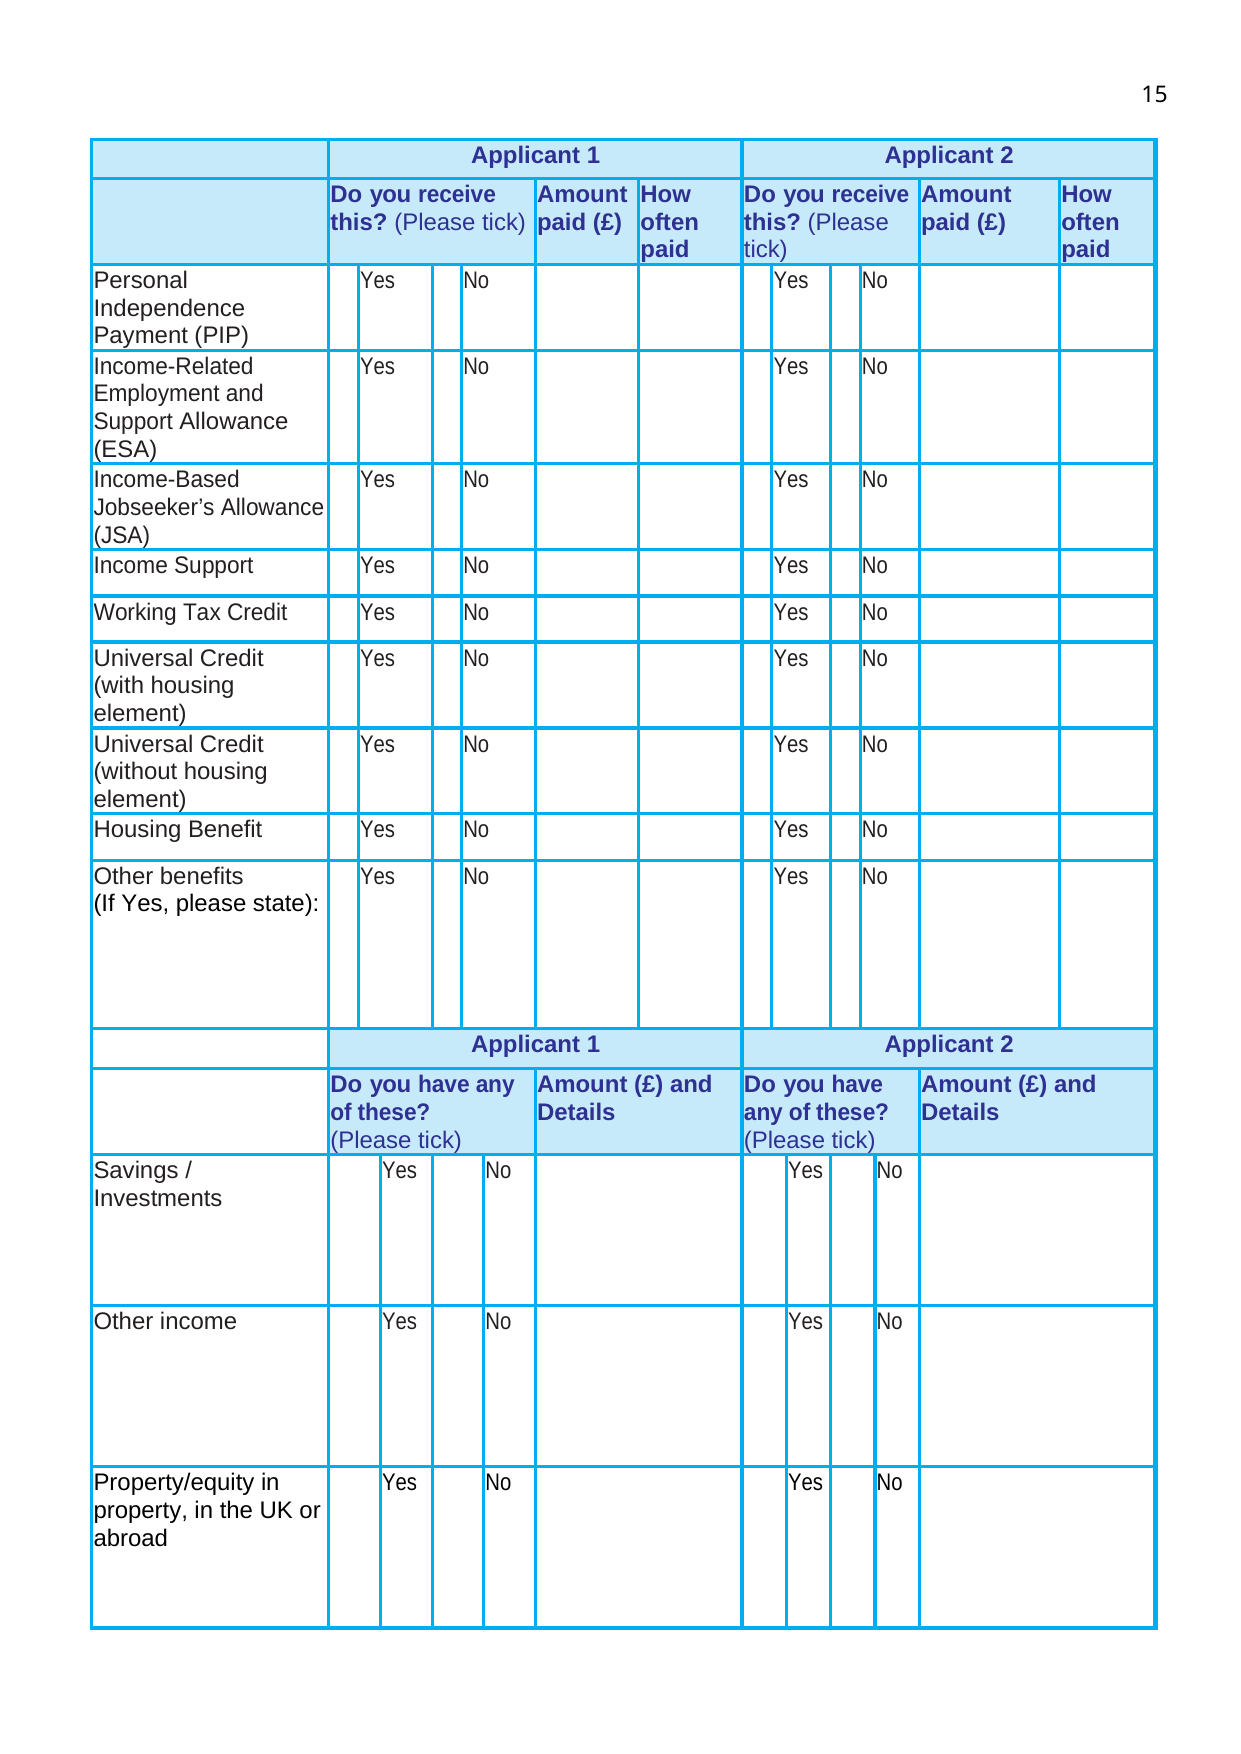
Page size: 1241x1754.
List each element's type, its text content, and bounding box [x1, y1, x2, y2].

table_cell Income-Based Jobseeker’s Allowance (JSA) [93, 465, 327, 548]
table_cell No [463, 551, 534, 594]
table_cell [537, 730, 637, 812]
table_cell Income Support [93, 551, 327, 594]
table_cell No [862, 266, 918, 349]
table_cell Yes [360, 862, 431, 1027]
table_cell Applicant 2 [744, 1030, 1153, 1067]
table_cell [832, 352, 859, 462]
table_cell [832, 551, 859, 594]
table_cell [1061, 815, 1153, 858]
table_cell [330, 1468, 379, 1626]
table_cell Other income [93, 1307, 327, 1465]
table_cell [434, 730, 460, 812]
table_cell [537, 266, 637, 349]
table_cell [1061, 465, 1153, 548]
table_cell No [862, 815, 918, 858]
table_cell [1061, 352, 1153, 462]
table_cell [640, 352, 740, 462]
table_cell [537, 862, 637, 1027]
table_cell [537, 644, 637, 726]
table_cell [640, 644, 740, 726]
table_cell [640, 730, 740, 812]
table_cell Yes [360, 266, 431, 349]
table_cell [832, 644, 859, 726]
table_cell [93, 1030, 327, 1067]
table_cell [744, 598, 770, 640]
table_cell [434, 465, 460, 548]
table_cell [330, 862, 357, 1027]
table_cell No [862, 465, 918, 548]
table_cell Amount (£) and Details [921, 1070, 1153, 1153]
table_cell [921, 1307, 1153, 1465]
table_cell Yes [773, 465, 829, 548]
table_cell [1061, 551, 1153, 594]
table_cell No [862, 862, 918, 1027]
table_cell [537, 352, 637, 462]
table_cell Yes [360, 815, 431, 858]
table_cell Yes [773, 266, 829, 349]
table_cell [832, 1156, 873, 1304]
table_cell [330, 1156, 379, 1304]
table_cell Universal Credit (with housing element) [93, 644, 327, 726]
table_cell [330, 266, 357, 349]
table_cell [832, 862, 859, 1027]
table_cell No [877, 1468, 918, 1626]
table_cell [832, 1307, 873, 1465]
table_cell Yes [360, 644, 431, 726]
table_cell No [485, 1307, 534, 1465]
table_cell No [485, 1468, 534, 1626]
table_cell No [463, 644, 534, 726]
table_cell [330, 644, 357, 726]
table_cell Yes [360, 352, 431, 462]
table_cell Yes [773, 352, 829, 462]
table_cell [921, 1468, 1153, 1626]
table_cell Yes [382, 1156, 431, 1304]
table_cell Personal Independence Payment (PIP) [93, 266, 327, 349]
table_cell Do you receive this? (Please tick) [330, 180, 534, 263]
table_cell Applicant 1 [330, 1030, 740, 1067]
table_cell [744, 1156, 785, 1304]
table_cell Amount (£) and Details [537, 1070, 740, 1153]
table_cell [832, 1468, 873, 1626]
table_cell Yes [773, 598, 829, 640]
table_cell [744, 551, 770, 594]
table_cell Do you have any of these? (Please tick) [330, 1070, 534, 1153]
table_cell [921, 644, 1058, 726]
table_cell [537, 1307, 740, 1465]
table_cell [640, 862, 740, 1027]
table_cell [832, 815, 859, 858]
table_cell [640, 815, 740, 858]
table_cell Universal Credit (without housing element) [93, 730, 327, 812]
table_cell [640, 551, 740, 594]
table_cell No [485, 1156, 534, 1304]
table_cell [921, 862, 1058, 1027]
table_cell Applicant 1 [330, 141, 740, 177]
table_cell [537, 815, 637, 858]
table_cell No [463, 266, 534, 349]
table_cell Property/equity in property, in the UK or abroad [93, 1468, 327, 1626]
table_cell [744, 730, 770, 812]
table_cell [330, 465, 357, 548]
table_cell [330, 352, 357, 462]
table_cell [1061, 598, 1153, 640]
table_cell [1061, 644, 1153, 726]
table_cell [744, 465, 770, 548]
table_cell [744, 1468, 785, 1626]
table_cell Yes [382, 1307, 431, 1465]
table_cell Working Tax Credit [93, 598, 327, 640]
table_cell Yes [360, 598, 431, 640]
table_cell [434, 1307, 482, 1465]
table_cell No [862, 352, 918, 462]
table_cell Do you have any of these? (Please tick) [744, 1070, 918, 1153]
table_cell [93, 141, 327, 177]
table_cell [744, 1307, 785, 1465]
table_cell Income-Related Employment and Support Allowance (ESA) [93, 352, 327, 462]
table_cell Yes [360, 730, 431, 812]
table_cell No [463, 862, 534, 1027]
table_cell [434, 266, 460, 349]
table_cell [537, 1468, 740, 1626]
table_cell No [862, 598, 918, 640]
table_cell [832, 598, 859, 640]
table_cell Savings / Investments [93, 1156, 327, 1304]
table_cell [537, 465, 637, 548]
table_cell [921, 598, 1058, 640]
table_cell [537, 598, 637, 640]
table_cell Yes [788, 1468, 829, 1626]
table_cell Other benefits (If Yes, please state): [93, 862, 327, 1027]
table_cell No [862, 644, 918, 726]
table_cell [744, 644, 770, 726]
table_cell [832, 465, 859, 548]
table_cell No [463, 598, 534, 640]
table_cell Yes [382, 1468, 431, 1626]
table_cell No [463, 815, 534, 858]
table_cell No [862, 551, 918, 594]
table_cell [832, 266, 859, 349]
table_cell Yes [360, 465, 431, 548]
table_cell [921, 266, 1058, 349]
table_cell [921, 465, 1058, 548]
table_cell Amount paid (£) [537, 180, 637, 263]
table_cell [921, 551, 1058, 594]
table_cell [434, 815, 460, 858]
table_cell [640, 598, 740, 640]
table_cell [93, 180, 327, 263]
table_cell [1061, 266, 1153, 349]
table_cell No [862, 730, 918, 812]
table_cell No [877, 1307, 918, 1465]
table_cell [434, 862, 460, 1027]
table_cell [1061, 730, 1153, 812]
table_cell [921, 1156, 1153, 1304]
table_cell Do you receive this? (Please tick) [744, 180, 918, 263]
table_cell [434, 598, 460, 640]
table_cell [744, 815, 770, 858]
table_cell No [877, 1156, 918, 1304]
table_cell How often paid [1061, 180, 1153, 263]
table_cell [330, 598, 357, 640]
table_cell [434, 644, 460, 726]
table_cell [330, 1307, 379, 1465]
table_cell [1061, 862, 1153, 1027]
table_cell Applicant 2 [744, 141, 1153, 177]
table_cell [921, 730, 1058, 812]
table_cell [330, 815, 357, 858]
table_cell [640, 266, 740, 349]
table_cell Yes [360, 551, 431, 594]
table_cell No [463, 730, 534, 812]
table_cell Yes [773, 551, 829, 594]
table_cell Amount paid (£) [921, 180, 1058, 263]
table_cell No [463, 352, 534, 462]
table_cell Yes [788, 1307, 829, 1465]
table_cell [330, 551, 357, 594]
table_cell [434, 551, 460, 594]
table_cell How often paid [640, 180, 740, 263]
table_cell Yes [788, 1156, 829, 1304]
table_cell [537, 551, 637, 594]
table_cell [434, 1468, 482, 1626]
table_cell [93, 1070, 327, 1153]
table_cell [330, 730, 357, 812]
table_cell [921, 352, 1058, 462]
table_cell [744, 266, 770, 349]
table_cell Yes [773, 730, 829, 812]
table_cell Housing Benefit [93, 815, 327, 858]
table_cell [434, 352, 460, 462]
table_cell [537, 1156, 740, 1304]
table_cell [744, 862, 770, 1027]
table_cell [434, 1156, 482, 1304]
table_cell [640, 465, 740, 548]
table_cell Yes [773, 644, 829, 726]
table_cell [744, 352, 770, 462]
table_cell Yes [773, 862, 829, 1027]
table_cell No [463, 465, 534, 548]
table_cell Yes [773, 815, 829, 858]
table_cell [832, 730, 859, 812]
table_cell [921, 815, 1058, 858]
